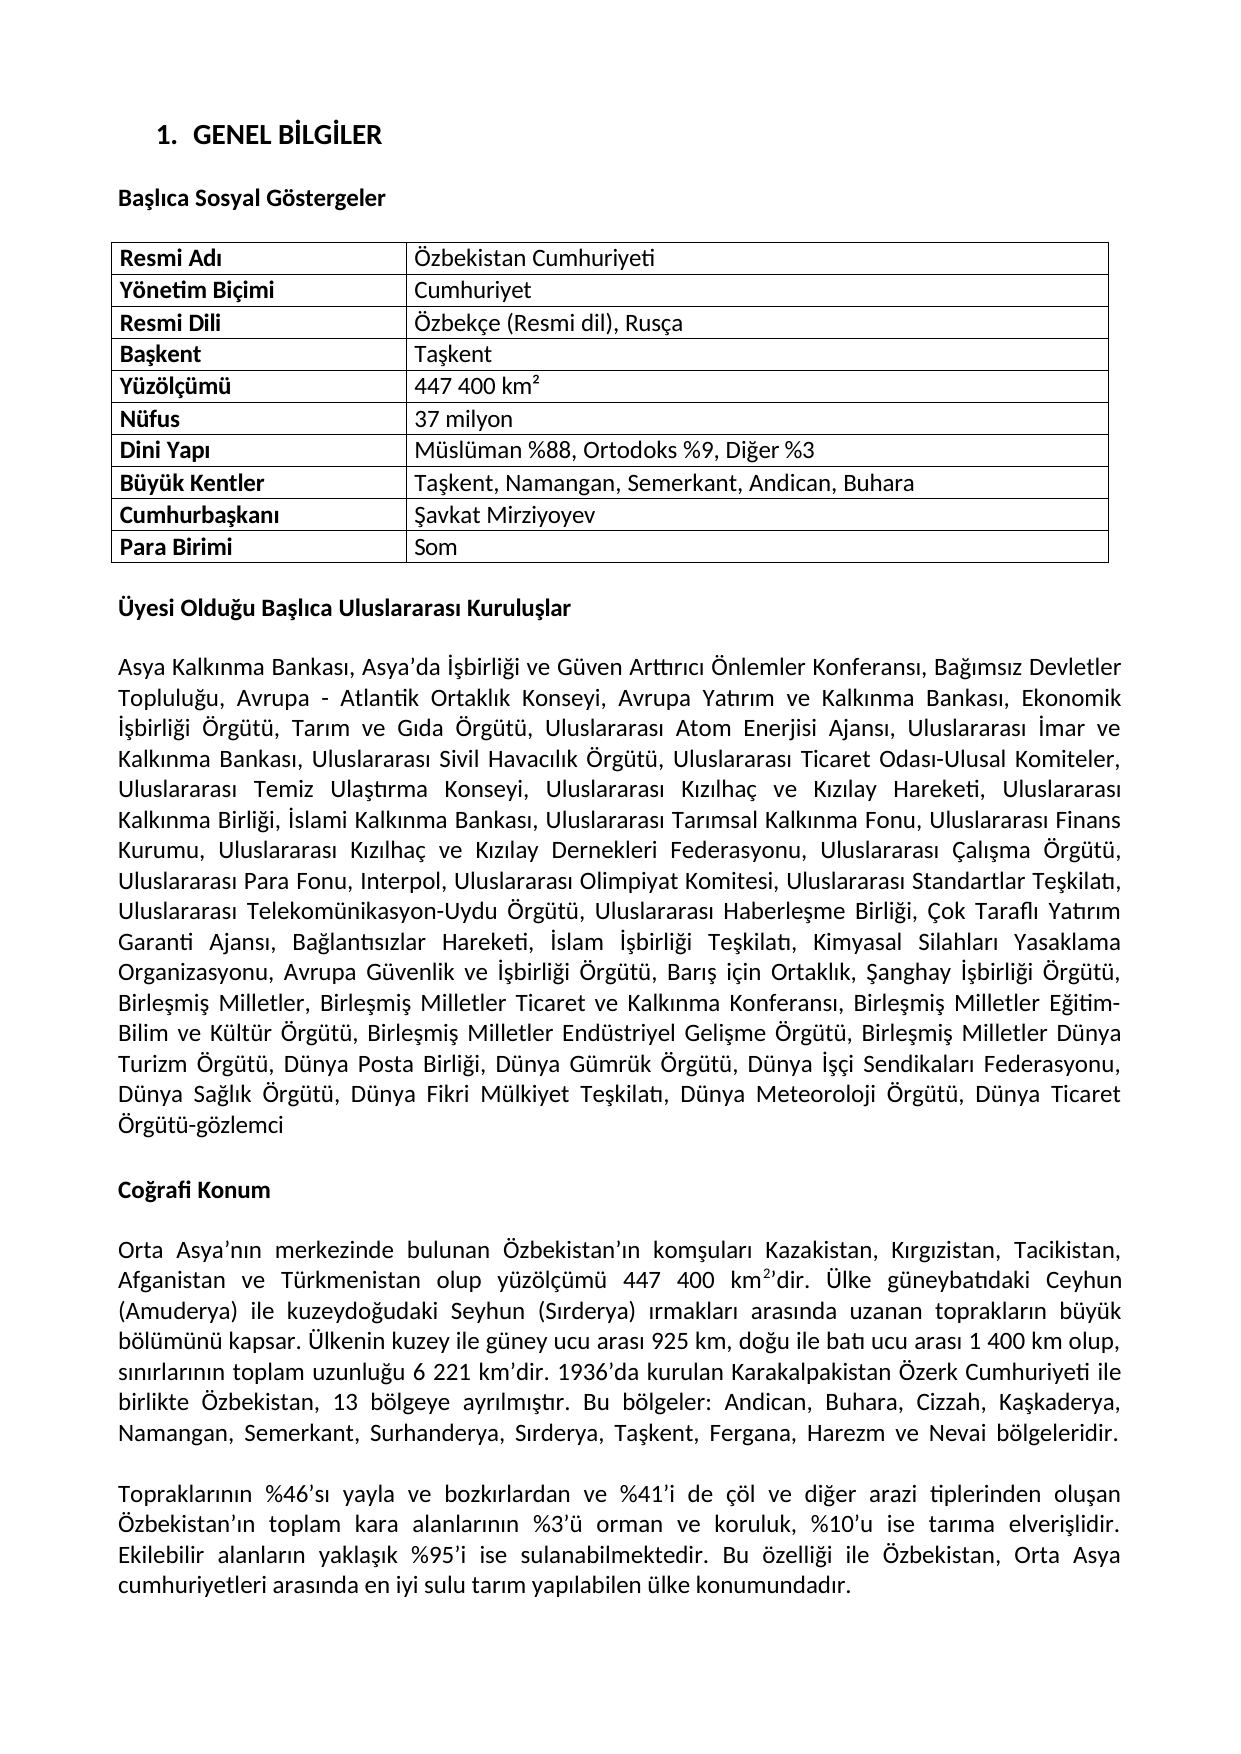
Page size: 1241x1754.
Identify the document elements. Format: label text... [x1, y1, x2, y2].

text Orta Asya’nın merkezinde bulunan Özbekistan’ın komşuları Kazakistan, Kırgızistan, Tacikistan, Afganistan ve Türkmenistan olup yüzölçümü 447 400 km2’dir. Ülke güneybatıdaki Ceyhun (Amuderya) ile kuzeydoğudaki Seyhun (Sırderya) ırmakları arasında uzanan toprakların büyük bölümünü kapsar. Ülkenin kuzey ile güney ucu arası 925 km, doğu ile batı ucu arası 1 400 km olup, sınırlarının toplam uzunluğu 6 221 km’dir. 1936’da kurulan Karakalpakistan Özerk Cumhuriyeti ile birlikte Özbekistan, 13 bölgeye ayrılmıştır. Bu bölgeler: Andican, Buhara, Cizzah, Kaşkaderya, Namangan, Semerkant, Surhanderya, Sırderya, Taşkent, Fergana, Harezm ve Nevai bölgeleridir. [118, 1234, 1123, 1447]
table_cell Resmi Dili [112, 307, 406, 338]
table_cell Taşkent [407, 339, 1108, 370]
table_cell Taşkent, Namangan, Semerkant, Andican, Buhara [407, 467, 1108, 498]
table_cell Özbekçe (Resmi dil), Rusça [407, 307, 1108, 338]
table_header Özbekistan Cumhuriyeti [407, 243, 1108, 274]
table_cell Nüfus [112, 403, 406, 434]
table_cell Yüzölçümü [112, 371, 406, 402]
table_cell Büyük Kentler [112, 467, 406, 498]
text Asya Kalkınma Bankası, Asya’da İşbirliği ve Güven Arttırıcı Önlemler Konferansı, Bağımsız Devletler Topluluğu, Avrupa - Atlantik Ortaklık Konseyi, Avrupa Yatırım ve Kalkınma Bankası, Ekonomik İşbirliği Örgütü, Tarım ve Gıda Örgütü, Uluslararası Atom Enerjisi Ajansı, Uluslararası İmar ve Kalkınma Bankası, Uluslararası Sivil Havacılık Örgütü, Uluslararası Ticaret Odası-Ulusal Komiteler, Uluslararası Temiz Ulaştırma Konseyi, Uluslararası Kızılhaç ve Kızılay Hareketi, Uluslararası Kalkınma Birliği, İslami Kalkınma Bankası, Uluslararası Tarımsal Kalkınma Fonu, Uluslararası Finans Kurumu, Uluslararası Kızılhaç ve Kızılay Dernekleri Federasyonu, Uluslararası Çalışma Örgütü, Uluslararası Para Fonu, Interpol, Uluslararası Olimpiyat Komitesi, Uluslararası Standartlar Teşkilatı, Uluslararası Telekomünikasyon-Uydu Örgütü, Uluslararası Haberleşme Birliği, Çok Taraflı Yatırım Garanti Ajansı, Bağlantısızlar Hareketi, İslam İşbirliği Teşkilatı, Kimyasal Silahları Yasaklama Organizasyonu, Avrupa Güvenlik ve İşbirliği Örgütü, Barış için Ortaklık, Şanghay İşbirliği Örgütü, Birleşmiş Milletler, Birleşmiş Milletler Ticaret ve Kalkınma Konferansı, Birleşmiş Milletler Eğitim- Bilim ve Kültür Örgütü, Birleşmiş Milletler Endüstriyel Gelişme Örgütü, Birleşmiş Milletler Dünya Turizm Örgütü, Dünya Posta Birliği, Dünya Gümrük Örgütü, Dünya İşçi Sendikaları Federasyonu, Dünya Sağlık Örgütü, Dünya Fikri Mülkiyet Teşkilatı, Dünya Meteoroloji Örgütü, Dünya Ticaret Örgütü-gözlemci [118, 651, 1123, 1140]
subtitle Başlıca Sosyal Göstergeler [118, 182, 1137, 213]
subtitle GENEL BİLGİLER [156, 116, 1137, 152]
table_cell Som [407, 531, 1108, 562]
table_cell Müslüman %88, Ortodoks %9, Diğer %3 [407, 435, 1108, 466]
text Topraklarının %46’sı yayla ve bozkırlardan ve %41’i de çöl ve diğer arazi tiplerinden oluşan Özbekistan’ın toplam kara alanlarının %3’ü orman ve koruluk, %10’u ise tarıma elverişlidir. Ekilebilir alanların yaklaşık %95’i ise sulanabilmektedir. Bu özelliği ile Özbekistan, Orta Asya cumhuriyetleri arasında en iyi sulu tarım yapılabilen ülke konumundadır. [118, 1478, 1122, 1600]
table_cell Cumhuriyet [407, 275, 1108, 306]
text Üyesi Olduğu Başlıca Uluslararası Kuruluşlar [118, 592, 1137, 623]
table_cell Para Birimi [112, 531, 406, 562]
table_header Resmi Adı [112, 243, 406, 274]
table_cell 37 milyon [407, 403, 1108, 434]
table_cell 447 400 km² [407, 371, 1108, 402]
table_cell Dini Yapı [112, 435, 406, 466]
table_cell Yönetim Biçimi [112, 275, 406, 306]
table_cell Şavkat Mirziyoyev [407, 499, 1108, 530]
table_cell Başkent [112, 339, 406, 370]
subtitle Coğrafi Konum [118, 1174, 1137, 1205]
table_cell Cumhurbaşkanı [112, 499, 406, 530]
